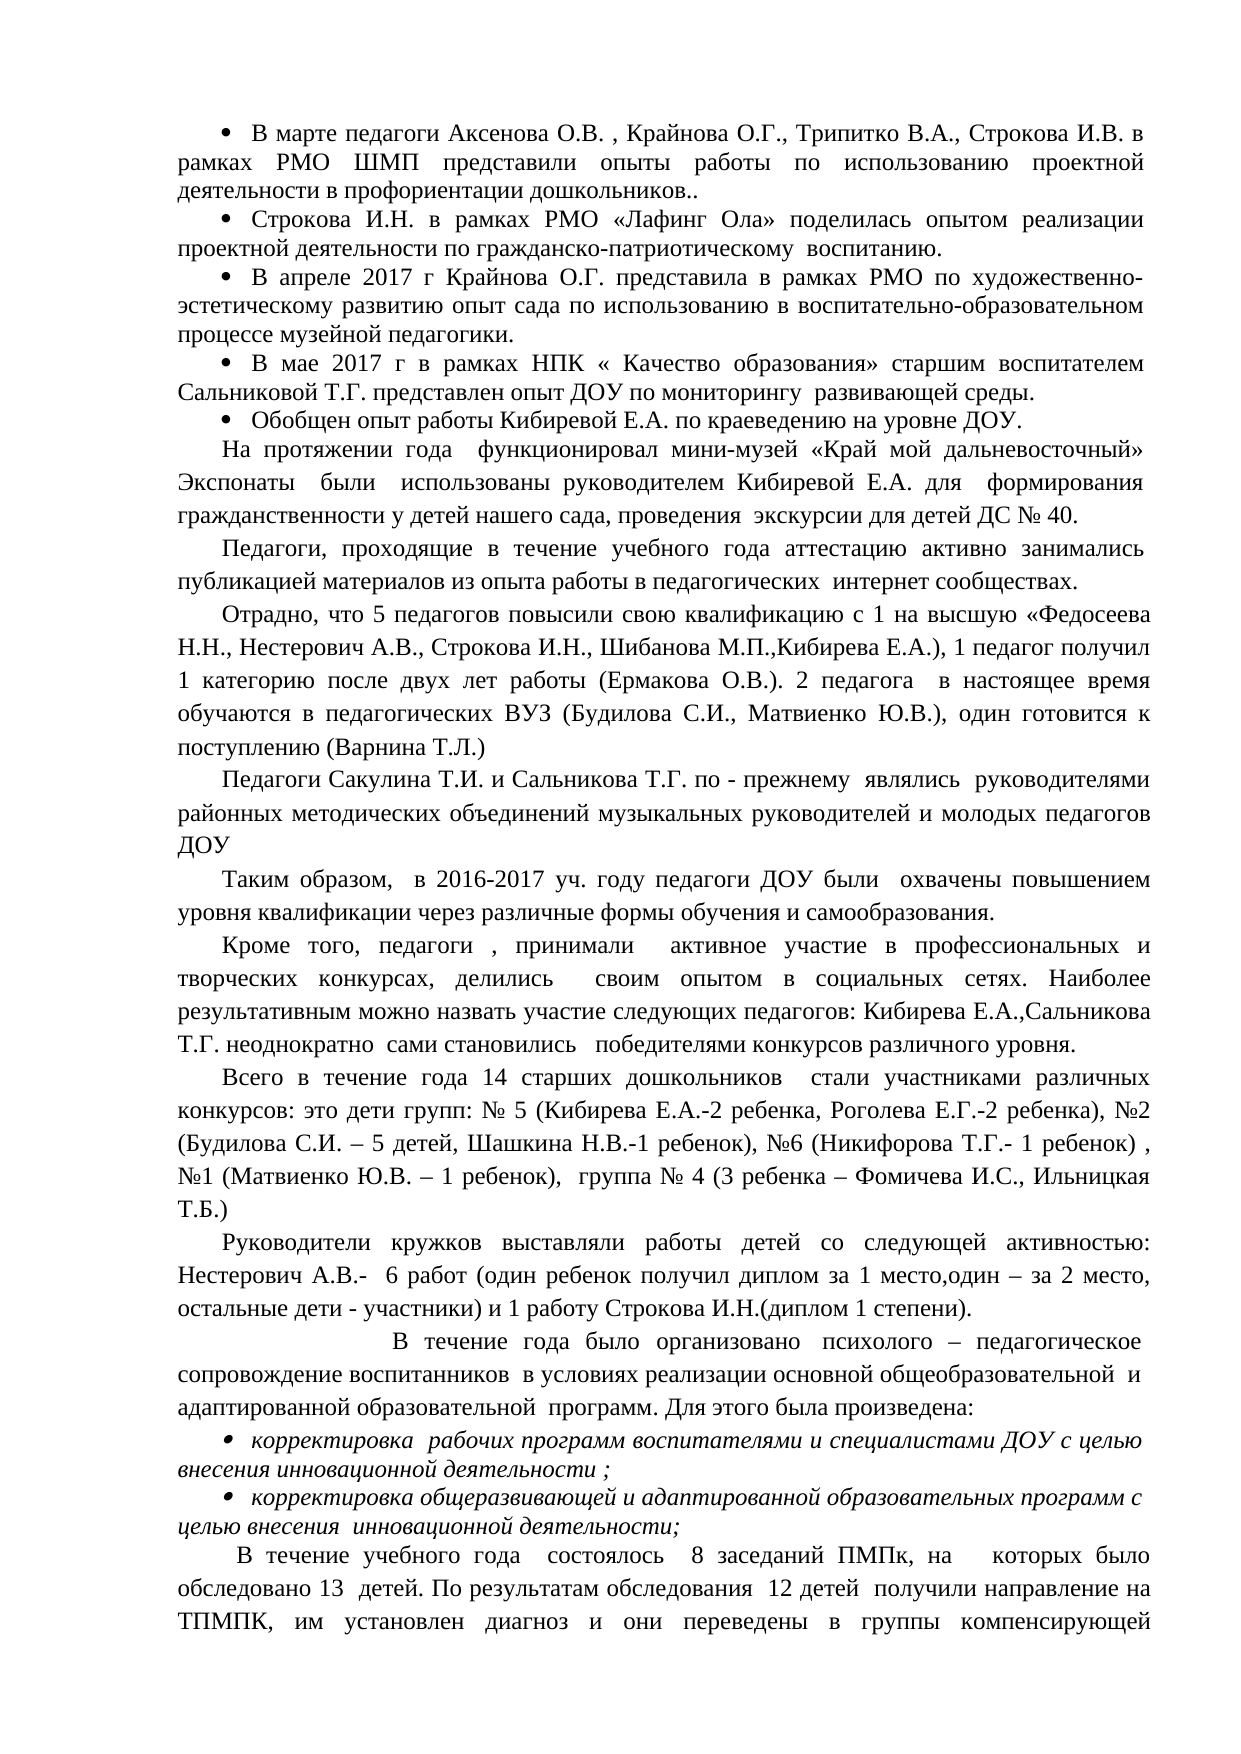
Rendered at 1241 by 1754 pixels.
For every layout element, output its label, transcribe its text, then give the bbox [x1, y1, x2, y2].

list корректировка рабочих программ воспитателями и специалистами ДОУ с целью внесения инновационной деятельности ; [177, 1425, 1143, 1482]
list Строкова И.Н. в рамках РМО «Лафинг Ола» поделилась опытом реализации проектной деятельности по гражданско-патриотическому воспитанию. [177, 204, 1145, 262]
list В мае 2017 г в рамках НПК « Качество образования» старшим воспитателем Сальниковой Т.Г. представлен опыт ДОУ по мониторингу развивающей среды. [177, 348, 1145, 406]
text Педагоги, проходящие в течение учебного года аттестацию активно занимались публикацией материалов из опыта работы в педагогических интернет сообществах. [177, 533, 1145, 595]
text Таким образом, в 2016-2017 уч. году педагоги ДОУ были охвачены повышением уровня квалификации через различные формы обучения и самообразования. [177, 864, 1152, 925]
text Отрадно, что 5 педагогов повысили свою квалификацию с 1 на высшую «Федосеева Н.Н., Нестерович А.В., Строкова И.Н., Шибанова М.П.,Кибирева Е.А.), 1 педагог получил 1 категорию после двух лет работы (Ермакова О.В.). 2 педагога в настоящее время обучаются в педагогических ВУЗ (Будилова С.И., Матвиенко Ю.В.), один готовится к поступлению (Варнина Т.Л.) [177, 599, 1152, 760]
list В марте педагоги Аксенова О.В. , Крайнова О.Г., Трипитко В.А., Строкова И.В. в рамках РМО ШМП представили опыты работы по использованию проектной деятельности в профориентации дошкольников.. [177, 118, 1145, 204]
text Руководители кружков выставляли работы детей со следующей активностью: Нестерович А.В.- 6 работ (один ребенок получил диплом за 1 место,один – за 2 место, остальные дети - участники) и 1 работу Строкова И.Н.(диплом 1 степени). [177, 1227, 1152, 1322]
list Обобщен опыт работы Кибиревой Е.А. по краеведению на уровне ДОУ. [177, 406, 1152, 434]
text На протяжении года функционировал мини-музей «Край мой дальневосточный» Экспонаты были использованы руководителем Кибиревой Е.А. для формирования гражданственности у детей нашего сада, проведения экскурсии для детей ДС № 40. [177, 434, 1145, 529]
text Всего в течение года 14 старших дошкольников стали участниками различных конкурсов: это дети групп: № 5 (Кибирева Е.А.-2 ребенка, Роголева Е.Г.-2 ребенка), №2 (Будилова С.И. – 5 детей, Шашкина Н.В.-1 ребенок), №6 (Никифорова Т.Г.- 1 ребенок) ,№1 (Матвиенко Ю.В. – 1 ребенок), группа № 4 (3 ребенка – Фомичева И.С., Ильницкая Т.Б.) [177, 1062, 1152, 1223]
list корректировка общеразвивающей и адаптированной образовательных программ с целью внесения инновационной деятельности; [177, 1482, 1143, 1540]
text Педагоги Сакулина Т.И. и Сальникова Т.Г. по - прежнему являлись руководителями районных методических объединений музыкальных руководителей и молодых педагогов ДОУ [177, 764, 1152, 859]
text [177, 1540, 1152, 1635]
text В течение года было организовано психолого – педагогическое сопровождение воспитанников в условиях реализации основной общеобразовательной и адаптированной образовательной программ. Для этого была произведена: [177, 1326, 1142, 1421]
list В апреле 2017 г Крайнова О.Г. представила в рамках РМО по художественно-эстетическому развитию опыт сада по использованию в воспитательно-образовательном процессе музейной педагогики. [177, 262, 1145, 348]
text Кроме того, педагоги , принимали активное участие в профессиональных и творческих конкурсах, делились своим опытом в социальных сетях. Наиболее результативным можно назвать участие следующих педагогов: Кибирева Е.А.,Сальникова Т.Г. неоднократно сами становились победителями конкурсов различного уровня. [177, 930, 1152, 1057]
